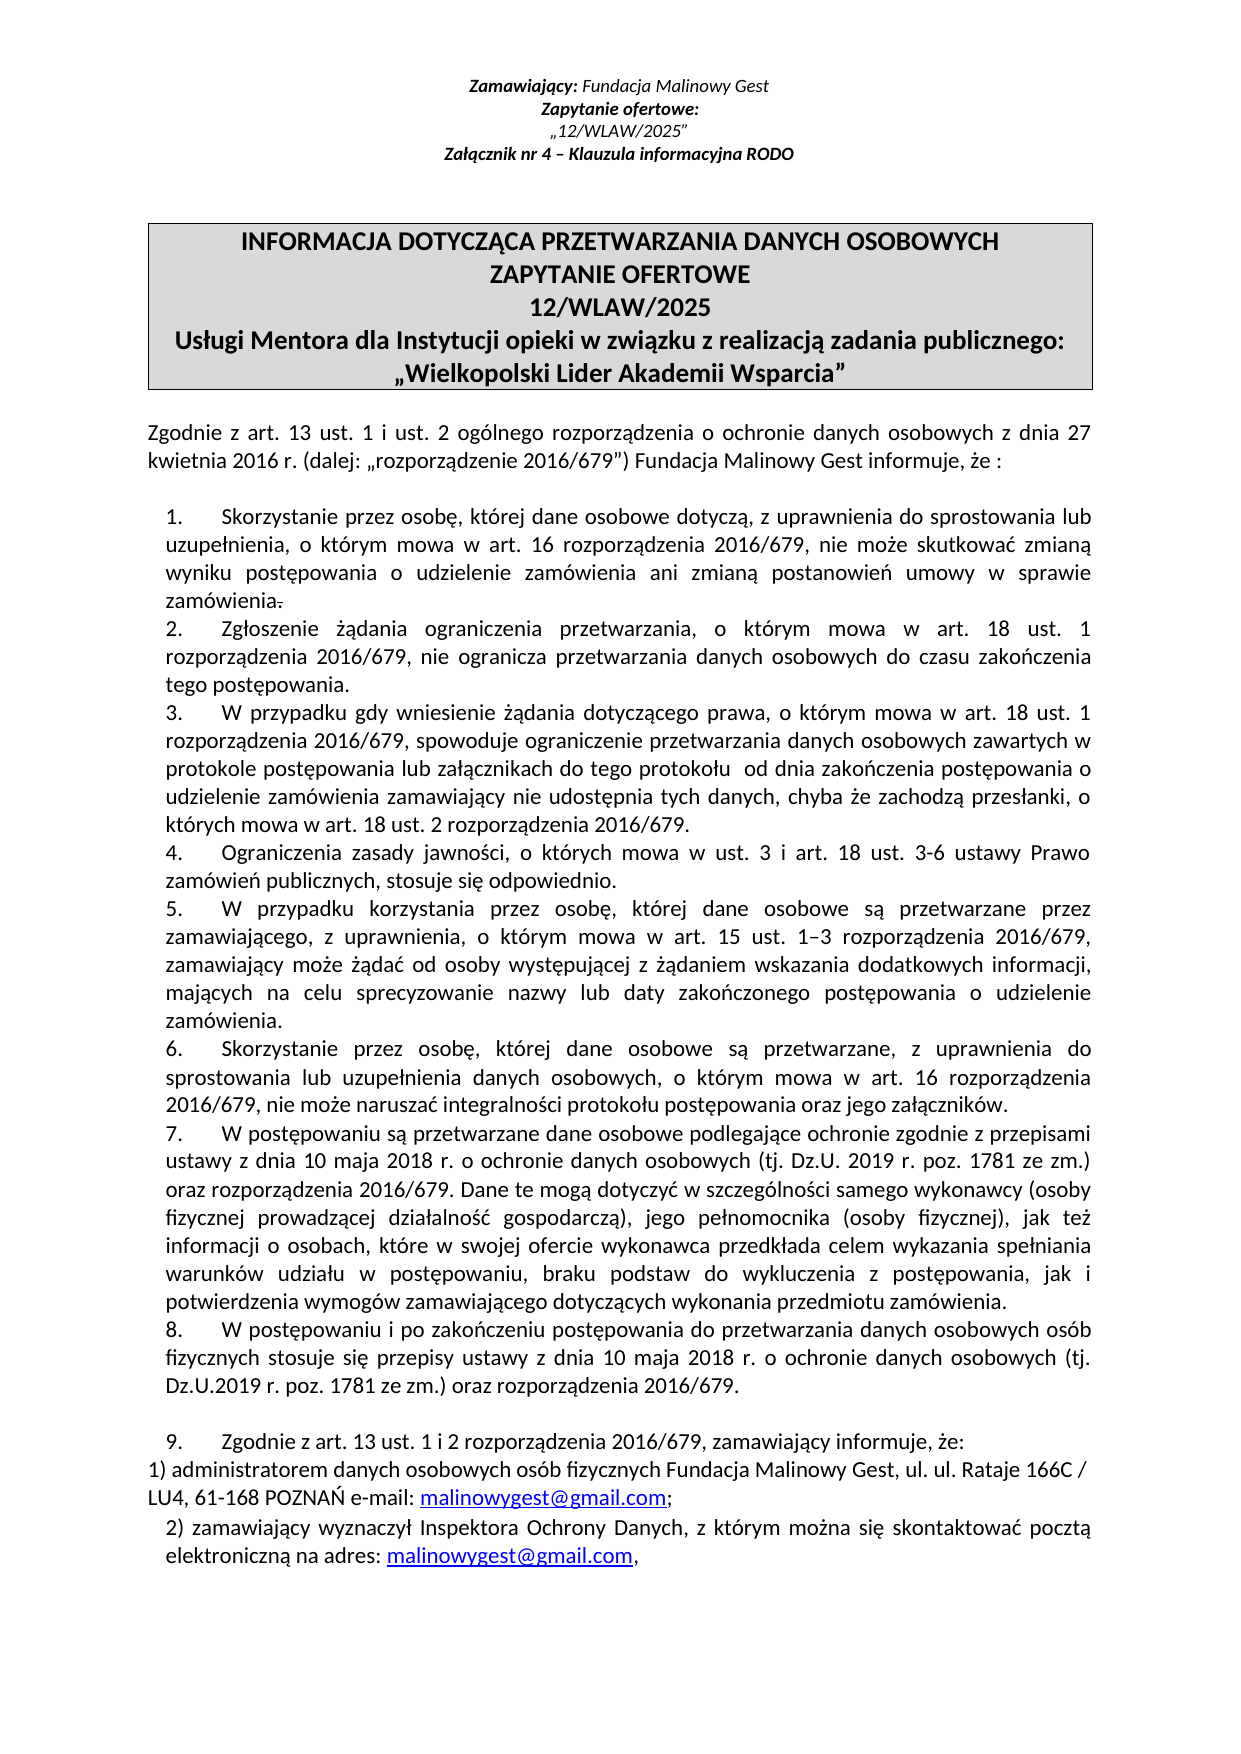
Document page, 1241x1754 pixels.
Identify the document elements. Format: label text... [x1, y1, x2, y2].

text Zgodnie z art. 13 ust. 1 i ust. 2 ogólnego rozporządzenia o ochronie danych osobowych z dnia 27 kwietnia 2016 r. (dalej: „rozporządzenie 2016/679”) Fundacja Malinowy Gest informuje, że : [148, 418, 1093, 474]
table_header INFORMACJA DOTYCZĄCA PRZETWARZANIA DANYCH OSOBOWYCH ZAPYTANIE OFERTOWE 12/WLAW/2025 Usługi Mentora dla Instytucji opieki w związku z realizacją zadania publicznego: „Wielkopolski Lider Akademii Wsparcia” [149, 224, 1092, 389]
list Ograniczenia zasady jawności, o których mowa w ust. 3 i art. 18 ust. 3-6 ustawy Prawo zamówień publicznych, stosuje się odpowiednio. [165, 838, 1093, 894]
list Skorzystanie przez osobę, której dane osobowe dotyczą, z uprawnienia do sprostowania lub uzupełnienia, o którym mowa w art. 16 rozporządzenia 2016/679, nie może skutkować zmianą wyniku postępowania o udzielenie zamówienia ani zmianą postanowień umowy w sprawie zamówienia. [165, 502, 1093, 614]
list W przypadku gdy wniesienie żądania dotyczącego prawa, o którym mowa w art. 18 ust. 1 rozporządzenia 2016/679, spowoduje ograniczenie przetwarzania danych osobowych zawartych w protokole postępowania lub załącznikach do tego protokołu od dnia zakończenia postępowania o udzielenie zamówienia zamawiający nie udostępnia tych danych, chyba że zachodzą przesłanki, o których mowa w art. 18 ust. 2 rozporządzenia 2016/679. [165, 698, 1093, 838]
list 2) zamawiający wyznaczył Inspektora Ochrony Danych, z którym można się skontaktować pocztą elektroniczną na adres: malinowygest@gmail.com, [165, 1513, 1093, 1569]
list W postępowaniu i po zakończeniu postępowania do przetwarzania danych osobowych osób fizycznych stosuje się przepisy ustawy z dnia 10 maja 2018 r. o ochronie danych osobowych (tj. Dz.U.2019 r. poz. 1781 ze zm.) oraz rozporządzenia 2016/679. [165, 1315, 1093, 1399]
list W postępowaniu są przetwarzane dane osobowe podlegające ochronie zgodnie z przepisami ustawy z dnia 10 maja 2018 r. o ochronie danych osobowych (tj. Dz.U. 2019 r. poz. 1781 ze zm.) oraz rozporządzenia 2016/679. Dane te mogą dotyczyć w szczególności samego wykonawcy (osoby fizycznej prowadzącej działalność gospodarczą), jego pełnomocnika (osoby fizycznej), jak też informacji o osobach, które w swojej ofercie wykonawca przedkłada celem wykazania spełniania warunków udziału w postępowaniu, braku podstaw do wykluczenia z postępowania, jak i potwierdzenia wymogów zamawiającego dotyczących wykonania przedmiotu zamówienia. [165, 1119, 1093, 1315]
list Zgodnie z art. 13 ust. 1 i 2 rozporządzenia 2016/679, zamawiający informuje, że: [165, 1427, 1093, 1455]
list W przypadku korzystania przez osobę, której dane osobowe są przetwarzane przez zamawiającego, z uprawnienia, o którym mowa w art. 15 ust. 1–3 rozporządzenia 2016/679, zamawiający może żądać od osoby występującej z żądaniem wskazania dodatkowych informacji, mających na celu sprecyzowanie nazwy lub daty zakończonego postępowania o udzielenie zamówienia. [165, 894, 1093, 1034]
text 1) administratorem danych osobowych osób fizycznych Fundacja Malinowy Gest, ul. ul. Rataje 166C / LU4, 61-168 POZNAŃ e-mail: malinowygest@gmail.com; [148, 1455, 1093, 1511]
list Skorzystanie przez osobę, której dane osobowe są przetwarzane, z uprawnienia do sprostowania lub uzupełnienia danych osobowych, o którym mowa w art. 16 rozporządzenia 2016/679, nie może naruszać integralności protokołu postępowania oraz jego załączników. [165, 1034, 1093, 1119]
list Zgłoszenie żądania ograniczenia przetwarzania, o którym mowa w art. 18 ust. 1 rozporządzenia 2016/679, nie ogranicza przetwarzania danych osobowych do czasu zakończenia tego postępowania. [165, 614, 1093, 698]
